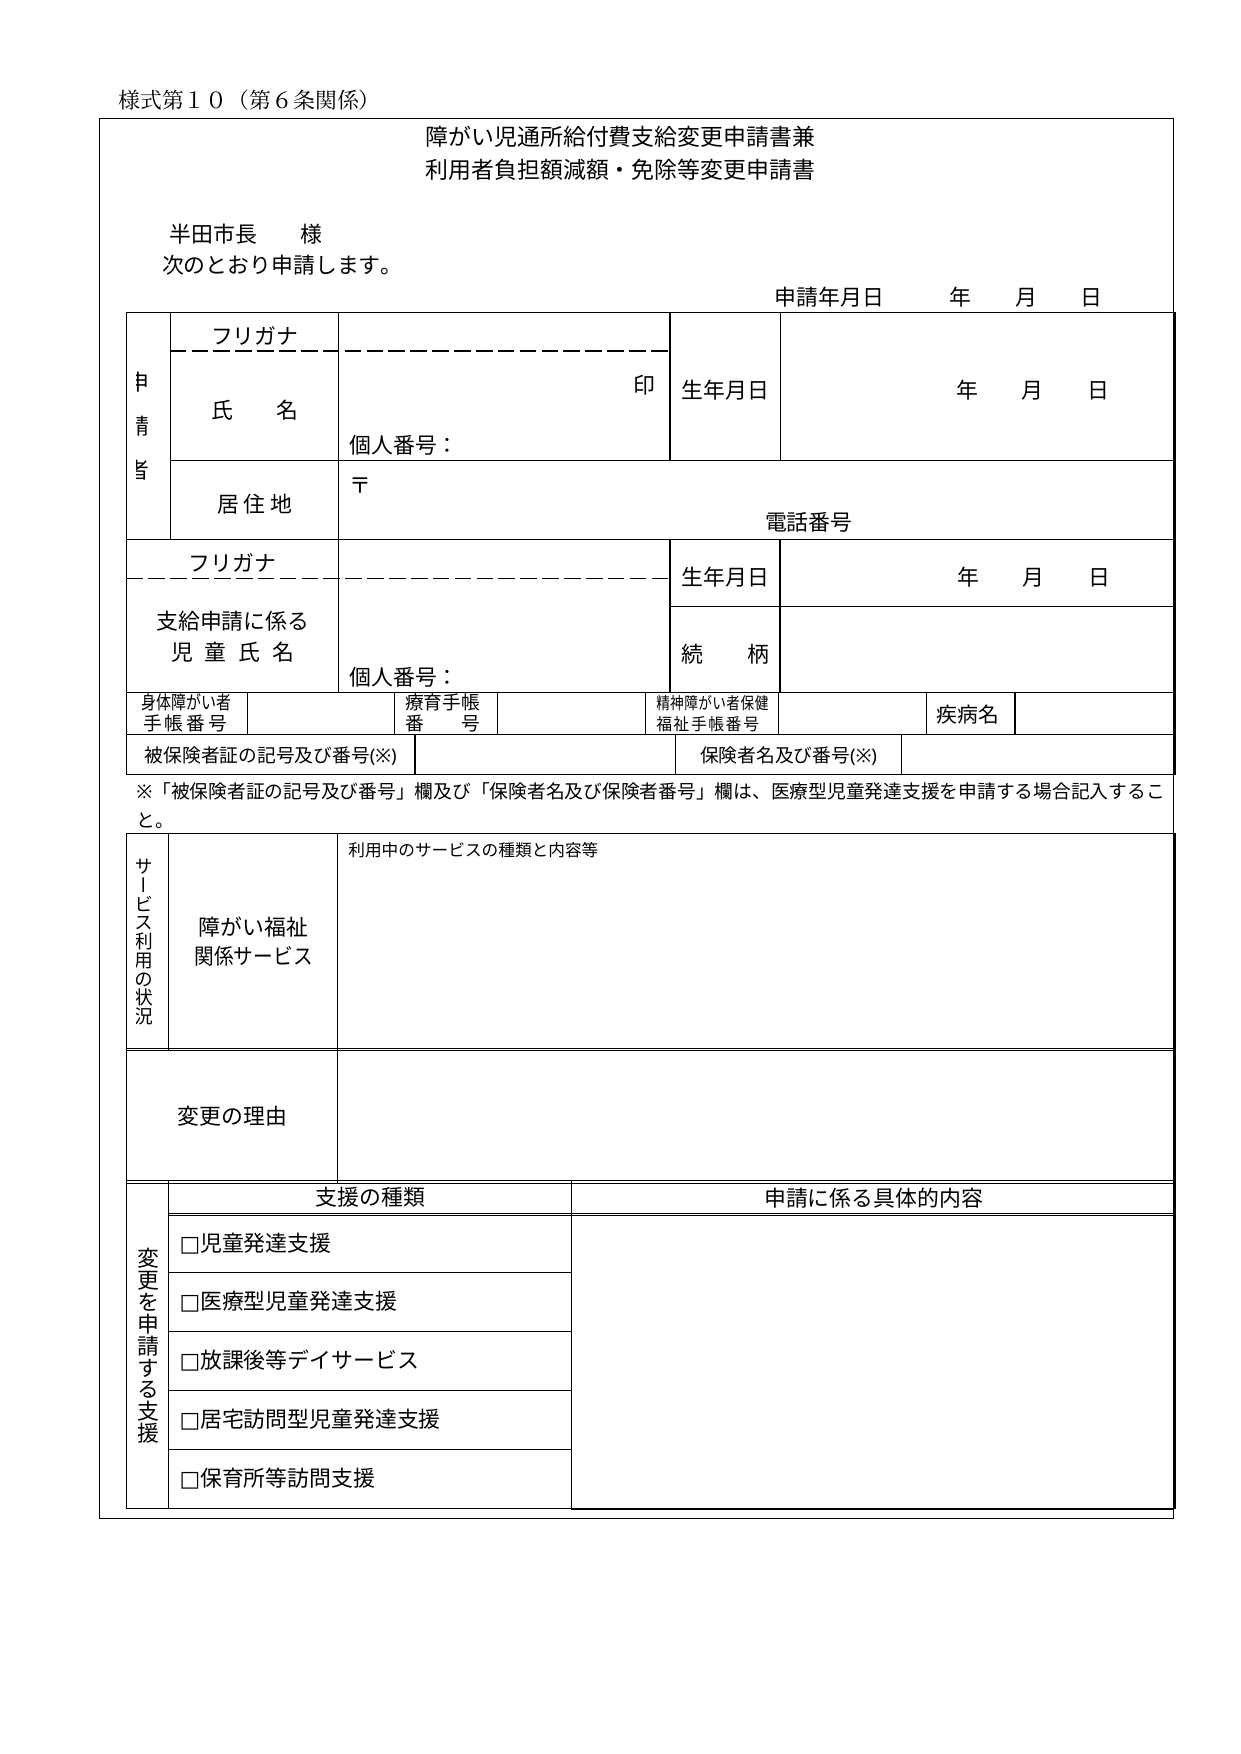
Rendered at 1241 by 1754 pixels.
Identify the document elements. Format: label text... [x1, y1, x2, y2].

table_cell [248, 693, 394, 734]
table_cell 変更の理由 [127, 1051, 337, 1180]
table_cell 支援の種類 [169, 1184, 571, 1213]
table_cell □医療型児童発達支援 [169, 1273, 571, 1331]
table_header フリガナ [171, 313, 338, 350]
table_cell 障がい福祉 関係サービス [169, 834, 337, 1048]
table_cell □児童発達支援 [169, 1216, 571, 1272]
table_cell [572, 1216, 1173, 1508]
table_cell 利用中のサービスの種類と内容等 [338, 834, 1173, 1048]
table_cell 申請に係る具体的内容 [572, 1184, 1173, 1213]
table_header 申 請 者 [127, 313, 170, 539]
table_cell [1016, 693, 1173, 734]
text 次のとおり申請します。 [118, 248, 1122, 280]
text 障がい児通所給付費支給変更申請書兼 [118, 119, 1122, 152]
table_cell □保育所等訪問支援 [169, 1450, 571, 1508]
text 半田市長 様 [125, 217, 1122, 248]
table_header [339, 313, 669, 350]
table_cell 個人番号： [339, 578, 669, 692]
text 様式第１０（第６条関係） [118, 83, 1122, 115]
text 申請年月日 年 月 日 [140, 280, 1122, 312]
table_cell [339, 540, 669, 577]
table_cell 変更を申請する支援 [127, 1184, 168, 1508]
table_cell [338, 1051, 1173, 1180]
table_cell 氏 名 [171, 350, 338, 460]
table_cell 〒 電話番号 [339, 461, 1173, 539]
table_cell 印 個人番号： [339, 350, 669, 460]
table_cell 居住地 [171, 461, 338, 539]
table_header 生年月日 [671, 313, 780, 460]
table_cell 身体障がい者 手帳番号 [127, 693, 247, 734]
table_cell 疾病名 [927, 693, 1014, 734]
table_cell □放課後等デイサービス [169, 1332, 571, 1390]
table_cell [781, 607, 1173, 692]
table_cell [416, 735, 675, 774]
table_header 年 月 日 [781, 313, 1173, 460]
text 利用者負担額減額・免除等変更申請書 [118, 152, 1122, 186]
table_cell [498, 693, 645, 734]
table_cell サービス利用の状況 [127, 834, 168, 1048]
table_cell 療育手帳 番 号 [395, 693, 497, 734]
table_cell 保険者名及び番号(※) [676, 735, 901, 774]
table_cell 生年月日 [671, 540, 779, 606]
table_cell 支給申請に係る 児童氏名 [127, 578, 338, 692]
table_cell 年 月 日 [781, 540, 1173, 606]
table_cell 精神障がい者保健福祉手帳番号 [646, 693, 778, 734]
table_cell [779, 693, 926, 734]
table_cell ※「被保険者証の記号及び番号」欄及び「保険者名及び保険者番号」欄は、医療型児童発達支援を申請する場合記入すること。 [126, 775, 1173, 833]
table_cell 続 柄 [671, 607, 779, 692]
table_cell 被保険者証の記号及び番号(※) [127, 735, 414, 774]
table_cell □居宅訪問型児童発達支援 [169, 1391, 571, 1449]
table_cell フリガナ [127, 540, 338, 577]
table_cell [902, 735, 1173, 774]
